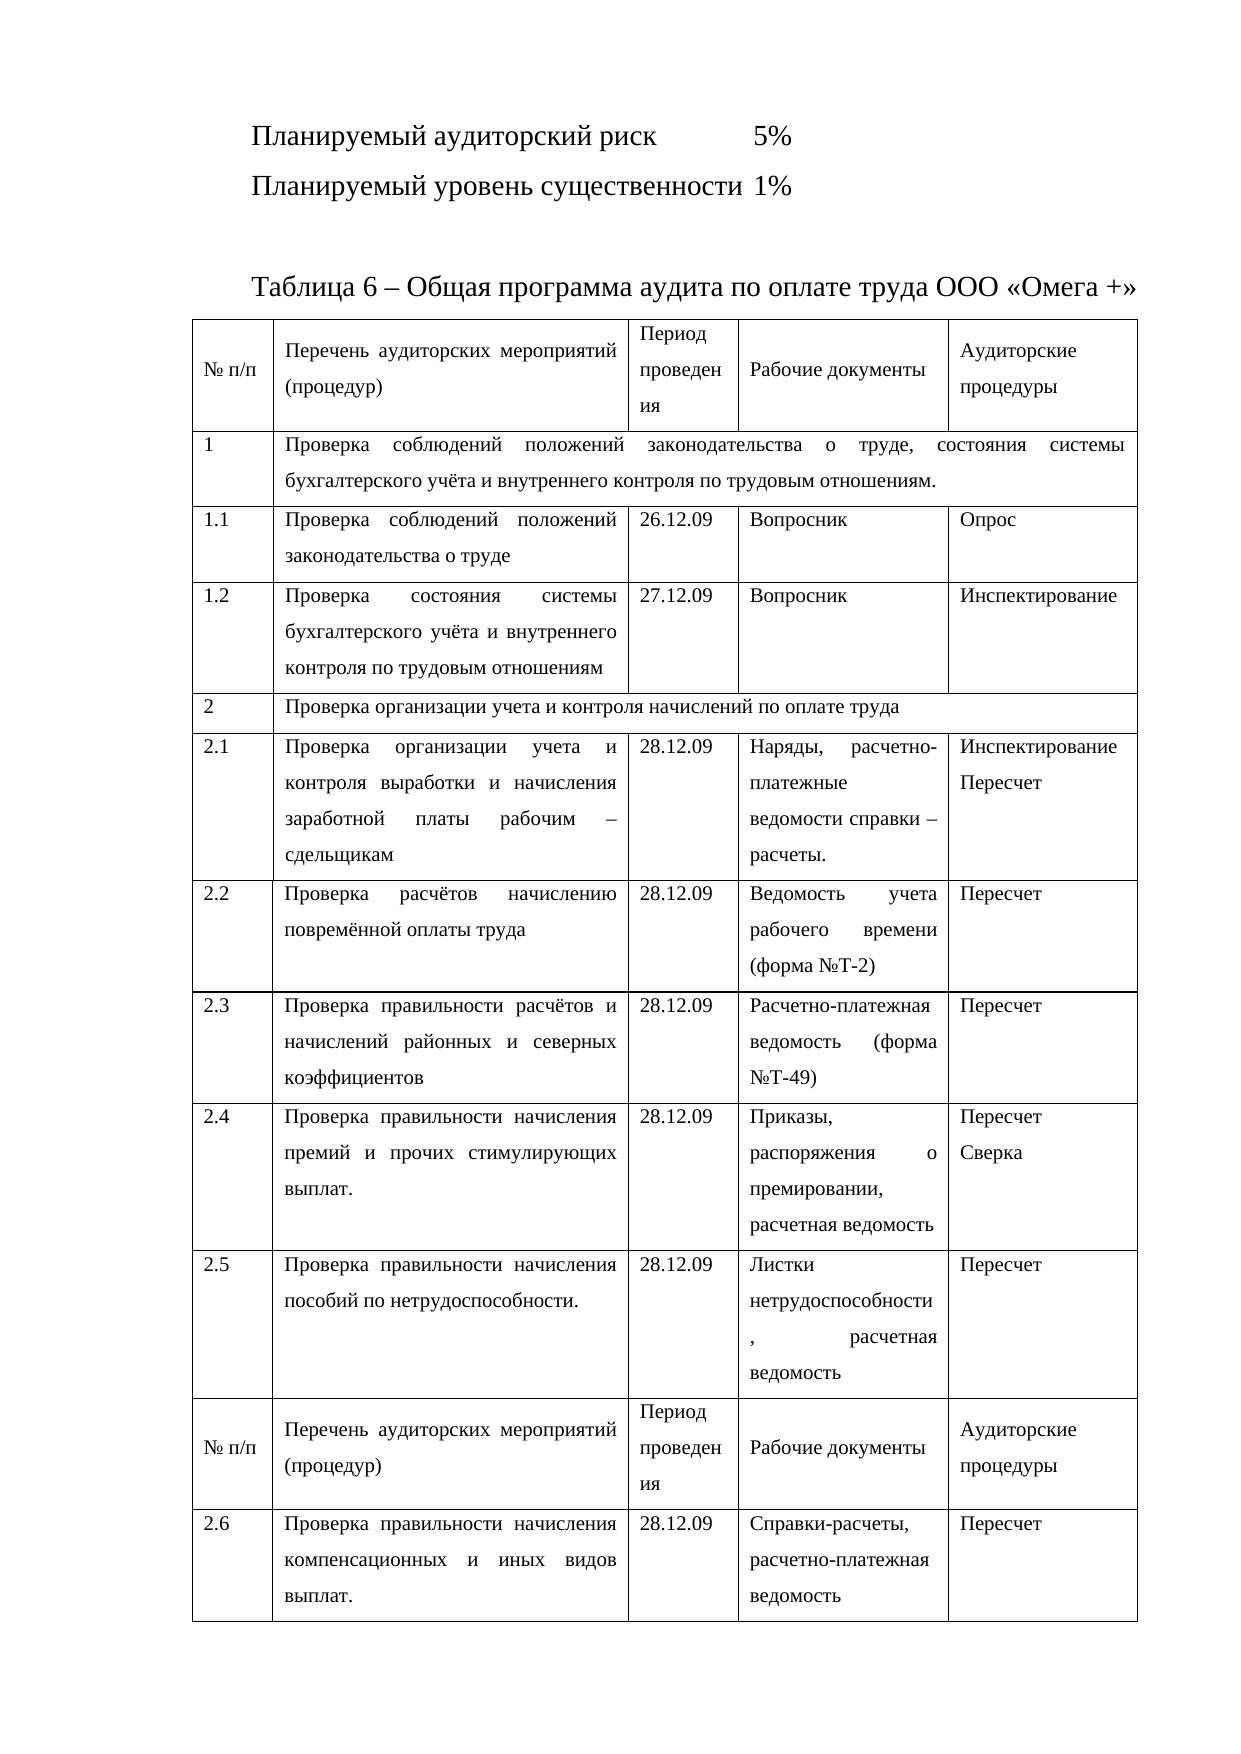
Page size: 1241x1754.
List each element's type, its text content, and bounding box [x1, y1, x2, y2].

table_cell 1 [193, 432, 273, 506]
table_cell Инспектирование Пересчет [949, 734, 1137, 880]
table_cell 1.2 [193, 583, 273, 693]
table_cell 2.3 [193, 993, 272, 1103]
table_cell 26.12.09 [629, 507, 738, 582]
table_cell Ведомость учета рабочего времени (форма №Т-2) [739, 881, 948, 991]
table_cell Проверка состояния системы бухгалтерского учёта и внутреннего контроля по трудовым отношениям [274, 583, 628, 693]
table_cell 28.12.09 [629, 734, 738, 880]
table_cell Рабочие документы [739, 1399, 948, 1509]
table_cell 2.1 [193, 734, 273, 880]
table_cell 28.12.09 [629, 1104, 738, 1250]
table_cell Пересчет [949, 1251, 1137, 1398]
table_cell Проверка правильности начисления премий и прочих стимулирующих выплат. [273, 1104, 628, 1250]
table_cell Пересчет [949, 881, 1137, 991]
table_cell Проверка правильности начисления компенсационных и иных видов выплат. [273, 1510, 628, 1621]
table_header Перечень аудиторских мероприятий (процедур) [274, 320, 628, 431]
table_cell 28.12.09 [629, 881, 738, 991]
table_cell 2.4 [193, 1104, 272, 1250]
table_cell 1.1 [193, 507, 273, 582]
table_cell 27.12.09 [629, 583, 738, 693]
text Планируемый аудиторский риск 5% [177, 118, 1152, 152]
table_cell 2.2 [193, 881, 272, 991]
table_cell Пересчет Сверка [949, 1104, 1137, 1250]
table_cell Листки нетрудоспособности, расчетная ведомость [739, 1251, 948, 1398]
table_header Аудиторские процедуры [949, 320, 1137, 431]
table_cell Проверка соблюдений положений законодательства о труде [274, 507, 628, 582]
table_cell Проверка организации учета и контроля выработки и начисления заработной платы рабочим – сдельщикам [274, 734, 628, 880]
table_cell 2.6 [193, 1510, 272, 1621]
table_cell 2 [193, 694, 273, 732]
table_cell Проверка правильности начисления пособий по нетрудоспособности. [273, 1251, 628, 1398]
table_cell Проверка расчётов начислению повремённой оплаты труда [273, 881, 628, 991]
table_cell 28.12.09 [629, 993, 738, 1103]
table_cell Пересчет [949, 993, 1137, 1103]
table_cell № п/п [193, 1399, 272, 1509]
table_cell 2.5 [193, 1251, 272, 1398]
text Планируемый уровень существенности 1% [177, 168, 1152, 202]
table_cell Проверка организации учета и контроля начислений по оплате труда [274, 694, 1137, 732]
table_cell Проверка соблюдений положений законодательства о труде, состояния системы бухгалтерского учёта и внутреннего контроля по трудовым отношениям. [274, 432, 1137, 506]
table_cell Наряды, расчетно-платежные ведомости справки – расчеты. [739, 734, 948, 880]
subtitle Таблица 6 – Общая программа аудита по оплате труда ООО «Омега +» [177, 269, 1152, 303]
table_cell Аудиторские процедуры [949, 1399, 1137, 1509]
table_header Период проведения [629, 320, 738, 431]
table_cell Перечень аудиторских мероприятий (процедур) [273, 1399, 628, 1509]
table_cell Вопросник [739, 583, 948, 693]
table_cell Расчетно-платежная ведомость (форма №Т-49) [739, 993, 948, 1103]
table_header № п/п [193, 320, 273, 431]
table_cell Справки-расчеты, расчетно-платежная ведомость [739, 1510, 948, 1621]
table_cell Инспектирование [949, 583, 1137, 693]
table_cell Вопросник [739, 507, 948, 582]
table_cell Пересчет [949, 1510, 1137, 1621]
table_cell Проверка правильности расчётов и начислений районных и северных коэффициентов [273, 993, 628, 1103]
table_cell Приказы, распоряжения о премировании, расчетная ведомость [739, 1104, 948, 1250]
table_header Рабочие документы [739, 320, 948, 431]
table_cell 28.12.09 [629, 1510, 738, 1621]
table_cell Период проведения [629, 1399, 738, 1509]
table_cell Опрос [949, 507, 1137, 582]
table_cell 28.12.09 [629, 1251, 738, 1398]
